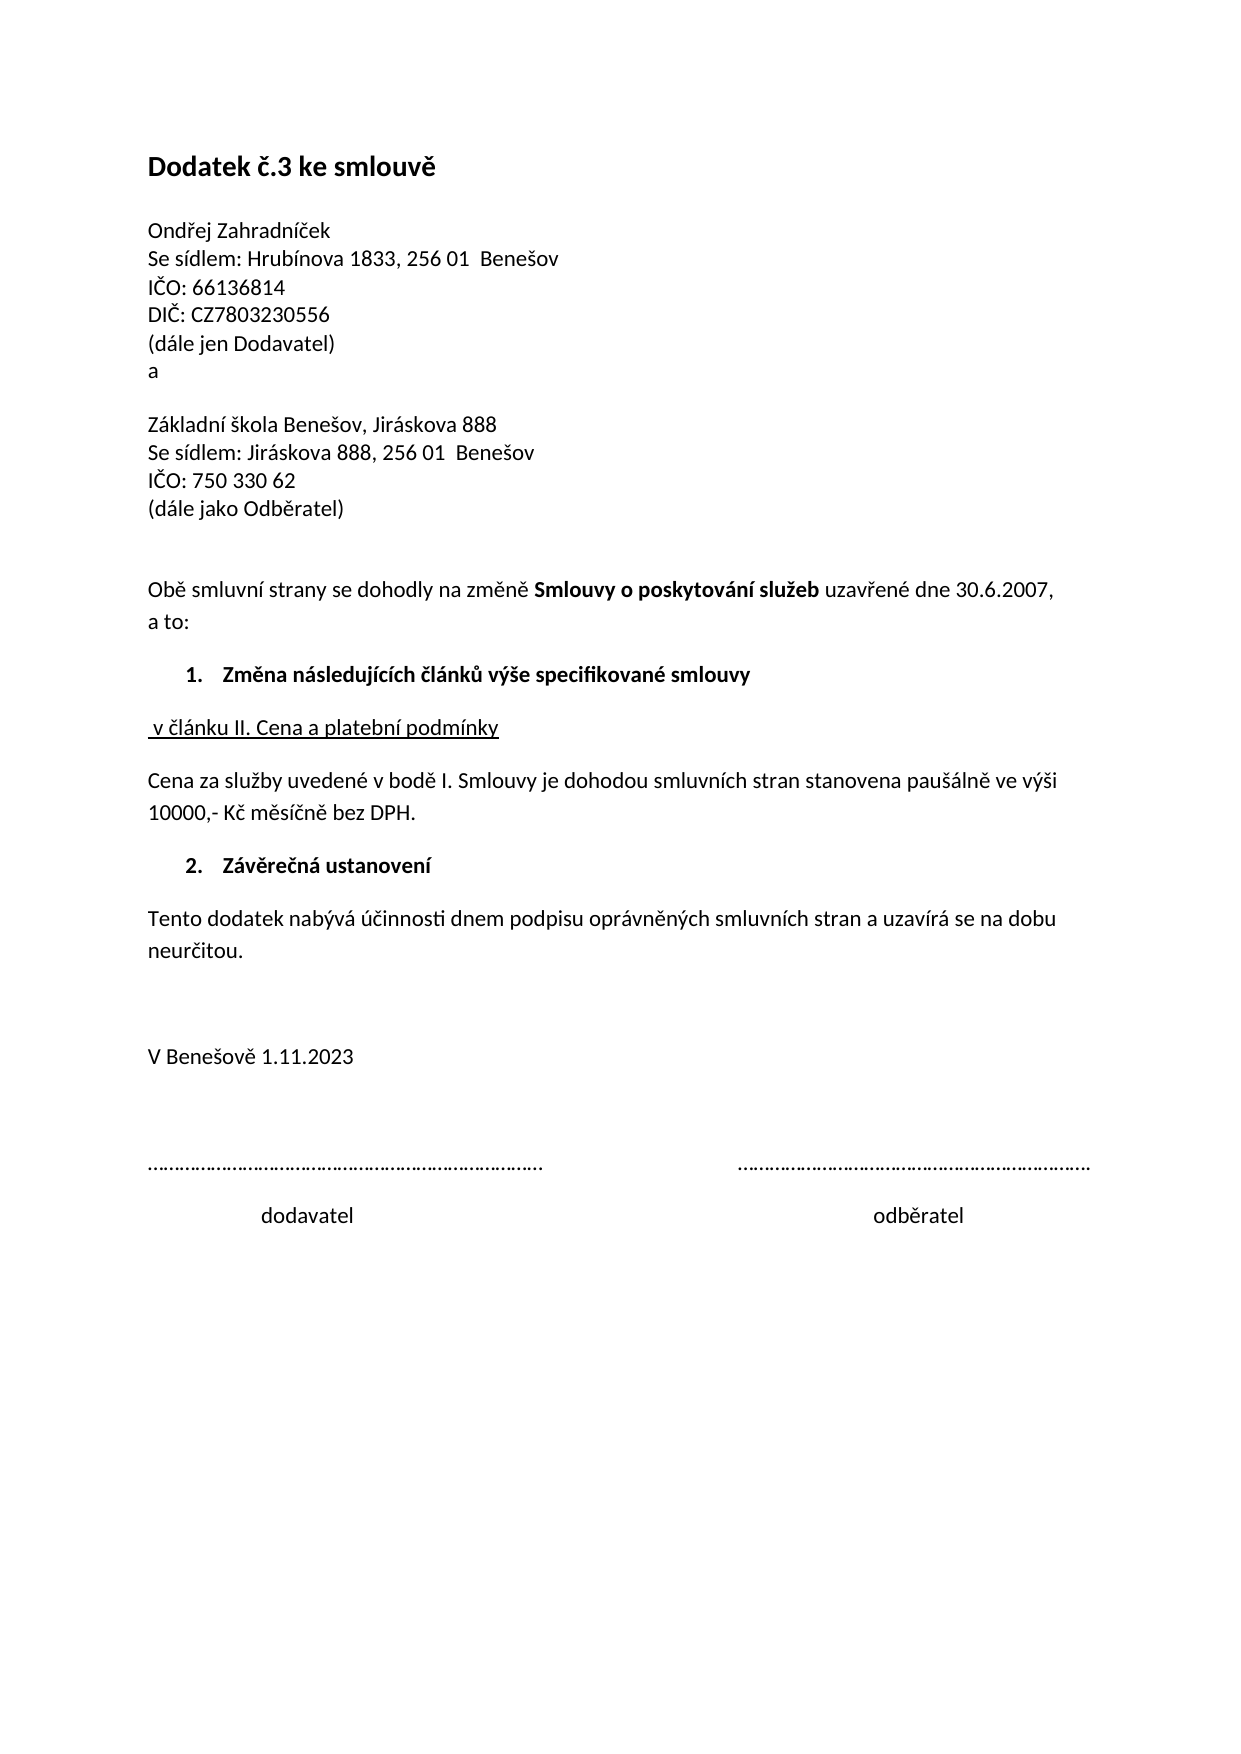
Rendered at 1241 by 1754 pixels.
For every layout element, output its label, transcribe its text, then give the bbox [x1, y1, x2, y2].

text Se sídlem: Jiráskova 888, 256 01 Benešov [148, 438, 1093, 466]
text V Benešově 1.11.2023 [148, 1042, 1093, 1071]
text DIČ: CZ7803230556 [148, 301, 1093, 329]
text v článku II. Cena a platební podmínky [148, 713, 1093, 741]
text Obě smluvní strany se dohodly na změně Smlouvy o poskytování služeb uzavřené dne 30.6.2007, a to: [148, 575, 1093, 635]
text Ondřej Zahradníček [148, 217, 1093, 244]
list Závěrečná ustanovení [185, 851, 1093, 879]
text Tento dodatek nabývá účinnosti dnem podpisu oprávněných smluvních stran a uzavírá se na dobu neurčitou. [148, 904, 1093, 964]
text IČO: 750 330 62 [148, 466, 1093, 494]
text Se sídlem: Hrubínova 1833, 256 01 Benešov [148, 244, 1093, 273]
list Změna následujících článků výše specifikované smlouvy [185, 660, 1093, 688]
text a [148, 357, 1093, 385]
text dodavatel odběratel [148, 1202, 1093, 1229]
text Základní škola Benešov, Jiráskova 888 [148, 410, 1093, 438]
text IČO: 66136814 [148, 273, 1093, 301]
text Cena za služby uvedené v bodě I. Smlouvy je dohodou smluvních stran stanovena paušálně ve výši 10000,- Kč měsíčně bez DPH. [148, 766, 1093, 826]
text ………………………………………………………………… …………………………………………………………. [148, 1148, 1093, 1177]
text (dále jen Dodavatel) [148, 329, 1093, 357]
text (dále jako Odběratel) [148, 494, 1093, 522]
text Dodatek č.3 ke smlouvě [148, 148, 1093, 183]
